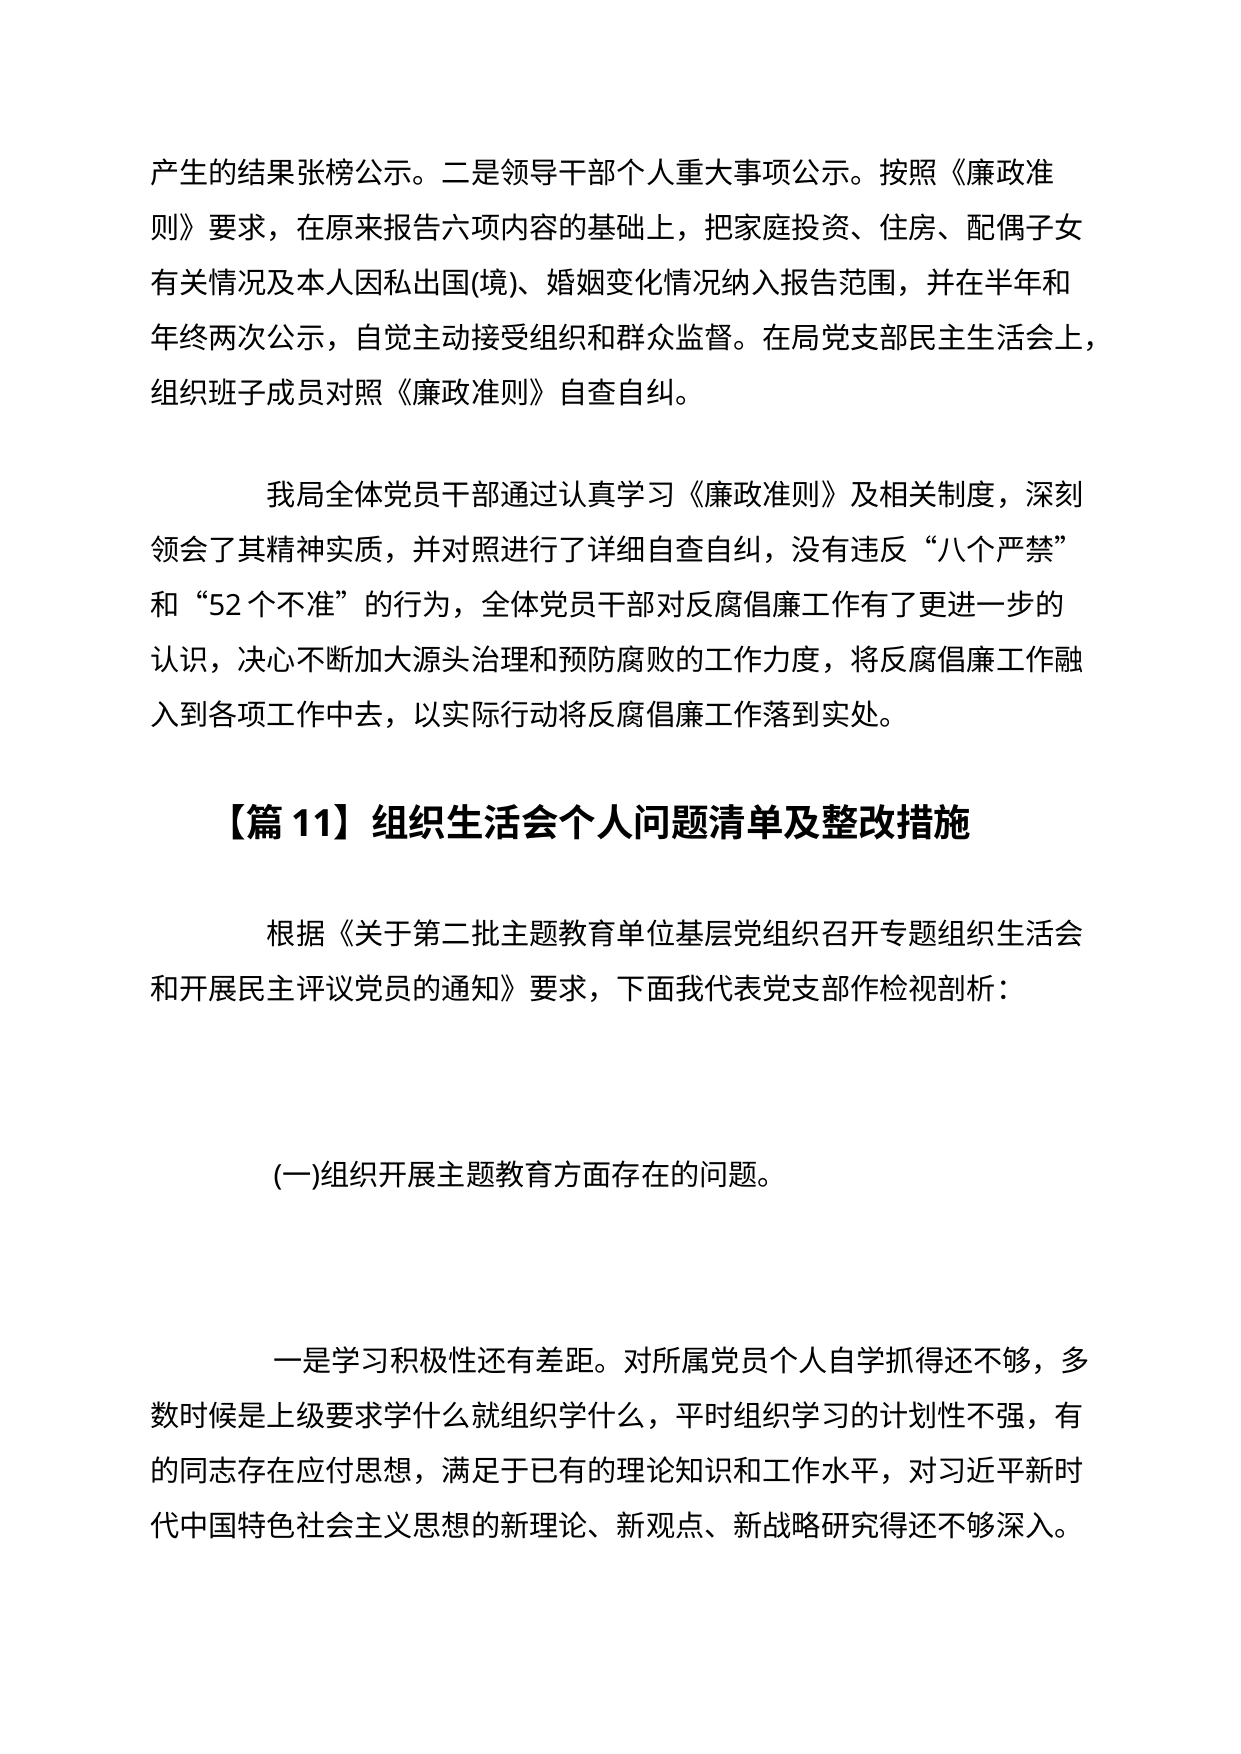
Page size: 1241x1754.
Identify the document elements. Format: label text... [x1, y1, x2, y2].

text 一是学习积极性还有差距。对所属党员个人自学抓得还不够，多数时候是上级要求学什么就组织学什么，平时组织学习的计划性不强，有的同志存在应付思想，满足于已有的理论知识和工作水平，对习近平新时代中国特色社会主义思想的新理论、新观点、新战略研究得还不够深入。 [150, 1337, 1090, 1544]
text 根据《关于第二批主题教育单位基层党组织召开专题组织生活会和开展民主评议党员的通知》要求，下面我代表党支部作检视剖析： [150, 911, 1090, 1008]
text (一)组织开展主题教育方面存在的问题。 [150, 1151, 1090, 1194]
text 我局全体党员干部通过认真学习《廉政准则》及相关制度，深刻领会了其精神实质，并对照进行了详细自查自纠，没有违反“八个严禁”和“52个不准”的行为，全体党员干部对反腐倡廉工作有了更进一步的认识，决心不断加大源头治理和预防腐败的工作力度，将反腐倡廉工作融入到各项工作中去，以实际行动将反腐倡廉工作落到实处。 [150, 471, 1090, 733]
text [150, 150, 1090, 412]
text 【篇11】组织生活会个人问题清单及整改措施 [150, 793, 1090, 847]
